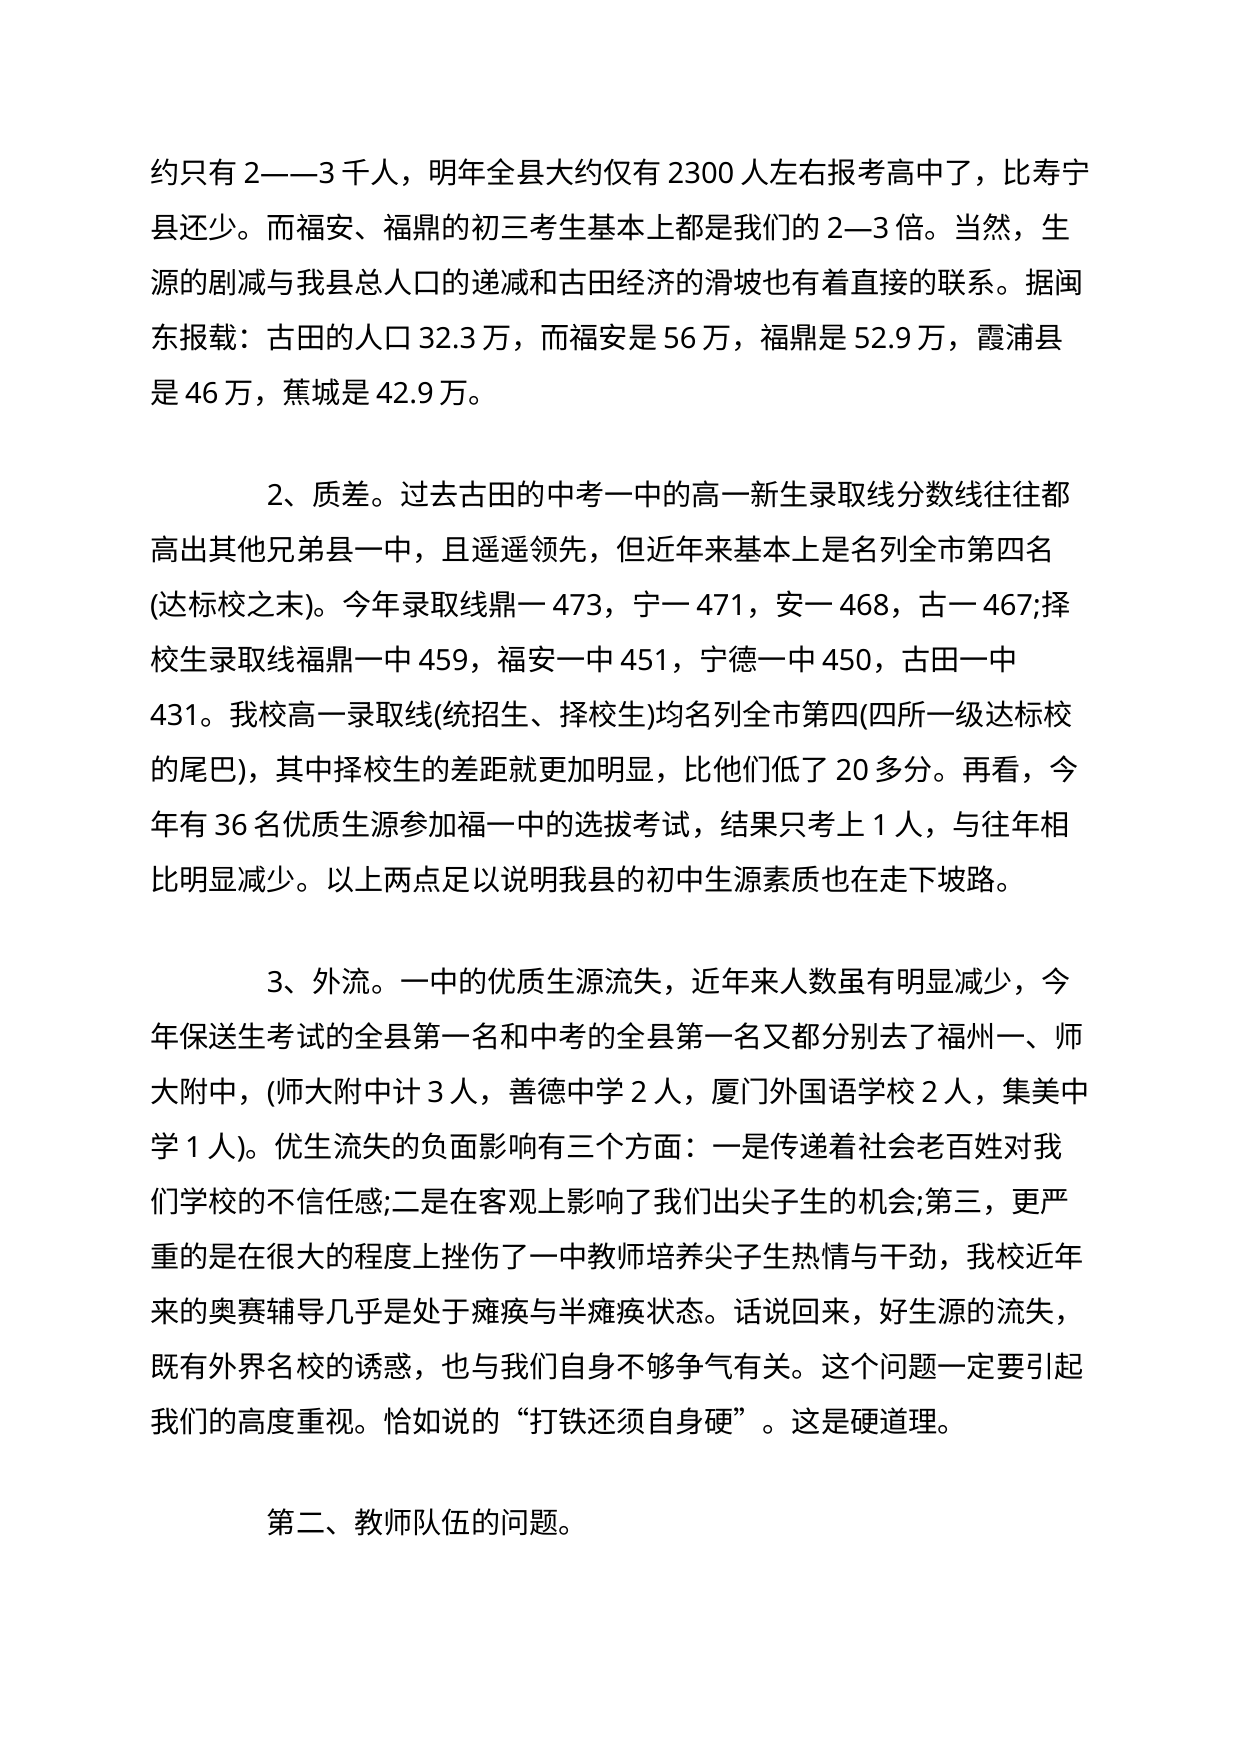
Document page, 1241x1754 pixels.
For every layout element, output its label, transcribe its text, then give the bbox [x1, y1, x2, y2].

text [150, 150, 1090, 412]
text 3、外流。一中的优质生源流失，近年来人数虽有明显减少，今年保送生考试的全县第一名和中考的全县第一名又都分别去了福州一、师大附中，(师大附中计3人，善德中学2人，厦门外国语学校2人，集美中学1人)。优生流失的负面影响有三个方面：一是传递着社会老百姓对我们学校的不信任感;二是在客观上影响了我们出尖子生的机会;第三，更严重的是在很大的程度上挫伤了一中教师培养尖子生热情与干劲，我校近年来的奥赛辅导几乎是处于瘫痪与半瘫痪状态。话说回来，好生源的流失，既有外界名校的诱惑，也与我们自身不够争气有关。这个问题一定要引起我们的高度重视。恰如说的“打铁还须自身硬”。这是硬道理。 [150, 958, 1090, 1440]
text 第二、教师队伍的问题。 [150, 1500, 1090, 1542]
text 2、质差。过去古田的中考一中的高一新生录取线分数线往往都高出其他兄弟县一中，且遥遥领先，但近年来基本上是名列全市第四名(达标校之末)。今年录取线鼎一473，宁一471，安一468，古一467;择校生录取线福鼎一中459，福安一中451，宁德一中450，古田一中431。我校高一录取线(统招生、择校生)均名列全市第四(四所一级达标校的尾巴)，其中择校生的差距就更加明显，比他们低了20多分。再看，今年有36名优质生源参加福一中的选拔考试，结果只考上1人，与往年相比明显减少。以上两点足以说明我县的初中生源素质也在走下坡路。 [150, 472, 1090, 899]
